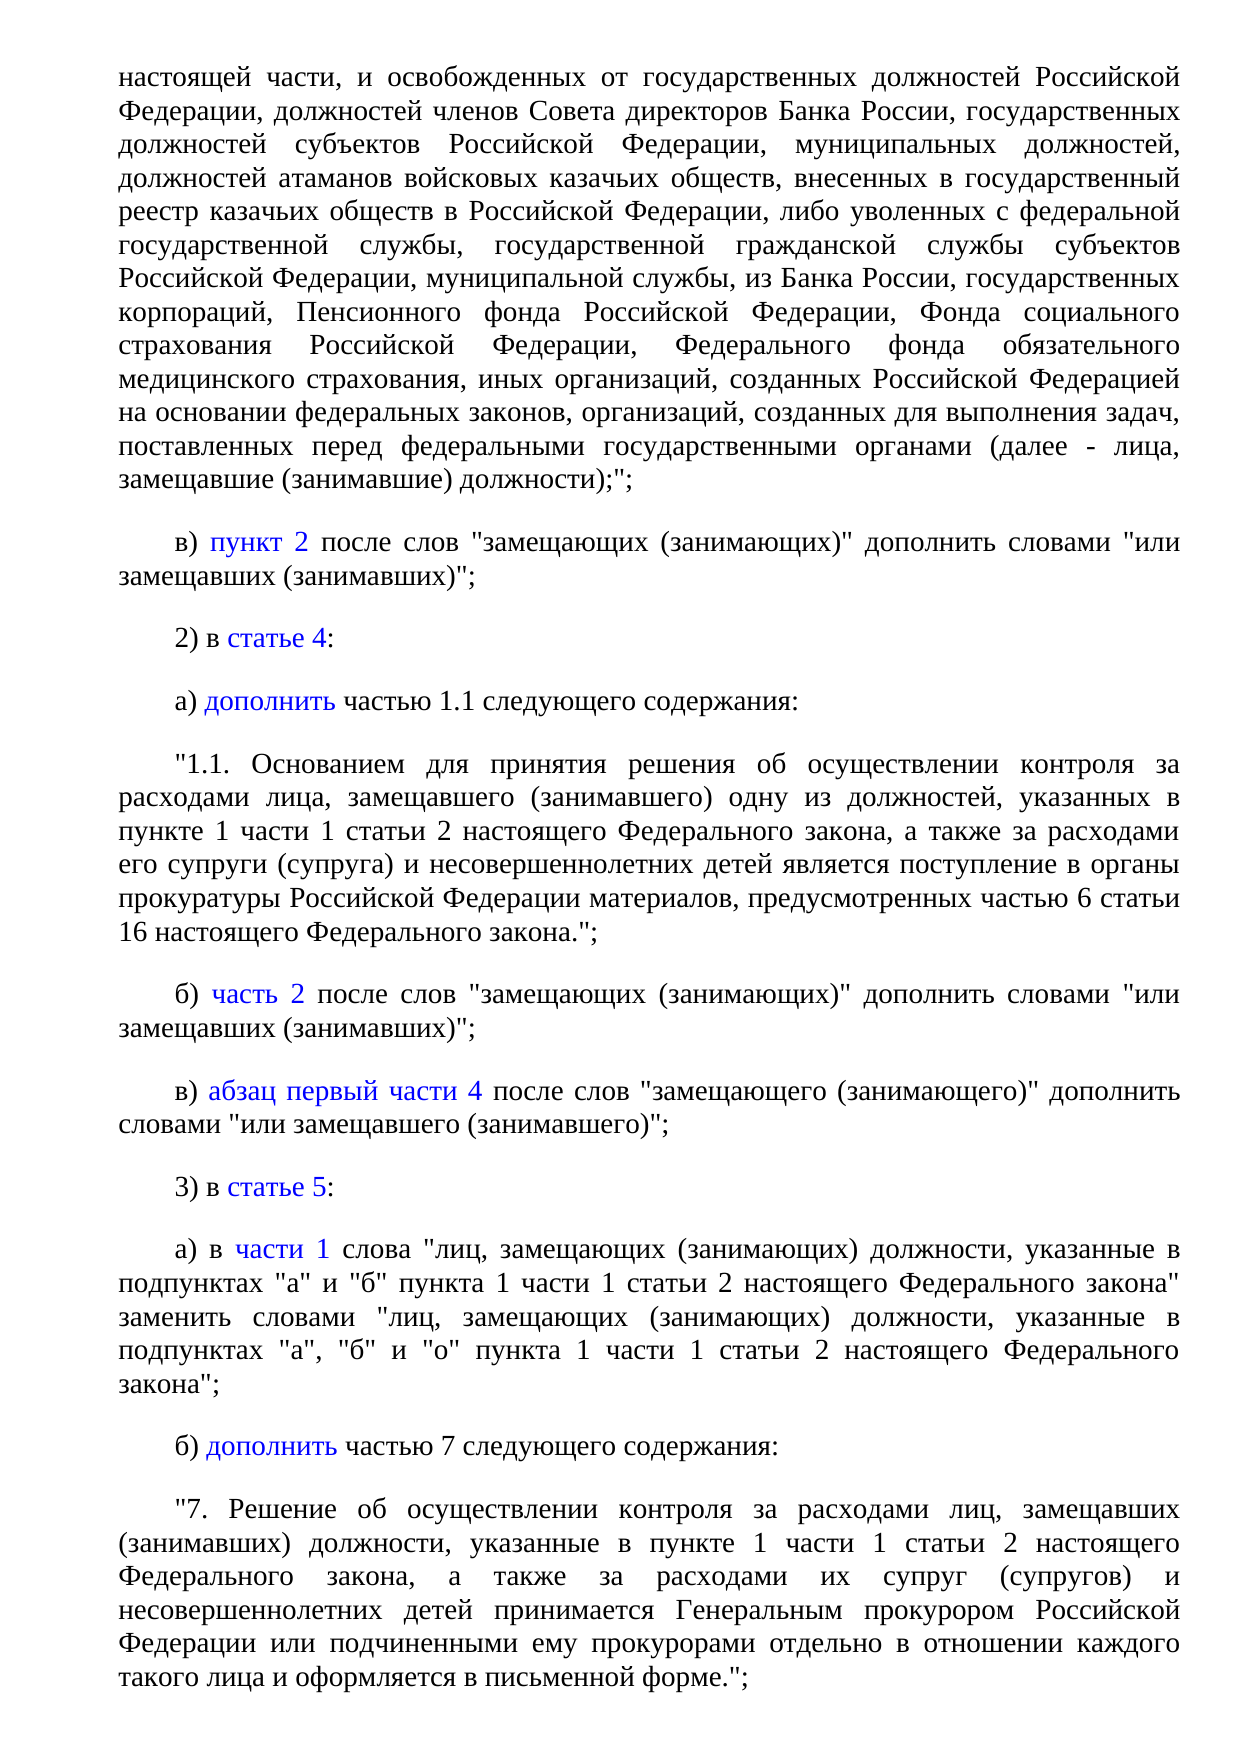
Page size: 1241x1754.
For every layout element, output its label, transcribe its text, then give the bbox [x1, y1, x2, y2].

text в) абзац первый части 4 после слов "замещающего (занимающего)" дополнить словами "или замещавшего (занимавшего)"; [118, 1073, 1181, 1140]
text б) дополнить частью 7 следующего содержания: [118, 1428, 1181, 1462]
text 2) в статье 4: [118, 621, 1181, 654]
text в) пункт 2 после слов "замещающих (занимающих)" дополнить словами "или замещавших (занимавших)"; [118, 524, 1181, 591]
text а) дополнить частью 1.1 следующего содержания: [118, 683, 1181, 717]
text 3) в статье 5: [118, 1169, 1181, 1202]
text б) часть 2 после слов "замещающих (занимающих)" дополнить словами "или замещавших (занимавших)"; [118, 976, 1181, 1043]
text "7. Решение об осуществлении контроля за расходами лиц, замещавших (занимавших) должности, указанные в пункте 1 части 1 статьи 2 настоящего Федерального закона, а также за расходами их супруг (супругов) и несовершеннолетних детей принимается Генеральным прокурором Российской Федерации или подчиненными ему прокурорами отдельно в отношении каждого такого лица и оформляется в письменной форме."; [118, 1491, 1181, 1692]
text "1.1. Основанием для принятия решения об осуществлении контроля за расходами лица, замещавшего (занимавшего) одну из должностей, указанных в пункте 1 части 1 статьи 2 настоящего Федерального закона, а также за расходами его супруги (супруга) и несовершеннолетних детей является поступление в органы прокуратуры Российской Федерации материалов, предусмотренных частью 6 статьи 16 настоящего Федерального закона."; [118, 746, 1181, 947]
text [118, 59, 1181, 495]
text а) в части 1 слова "лиц, замещающих (занимающих) должности, указанные в подпунктах "а" и "б" пункта 1 части 1 статьи 2 настоящего Федерального закона" заменить словами "лиц, замещающих (занимающих) должности, указанные в подпунктах "а", "б" и "о" пункта 1 части 1 статьи 2 настоящего Федерального закона"; [118, 1232, 1181, 1399]
